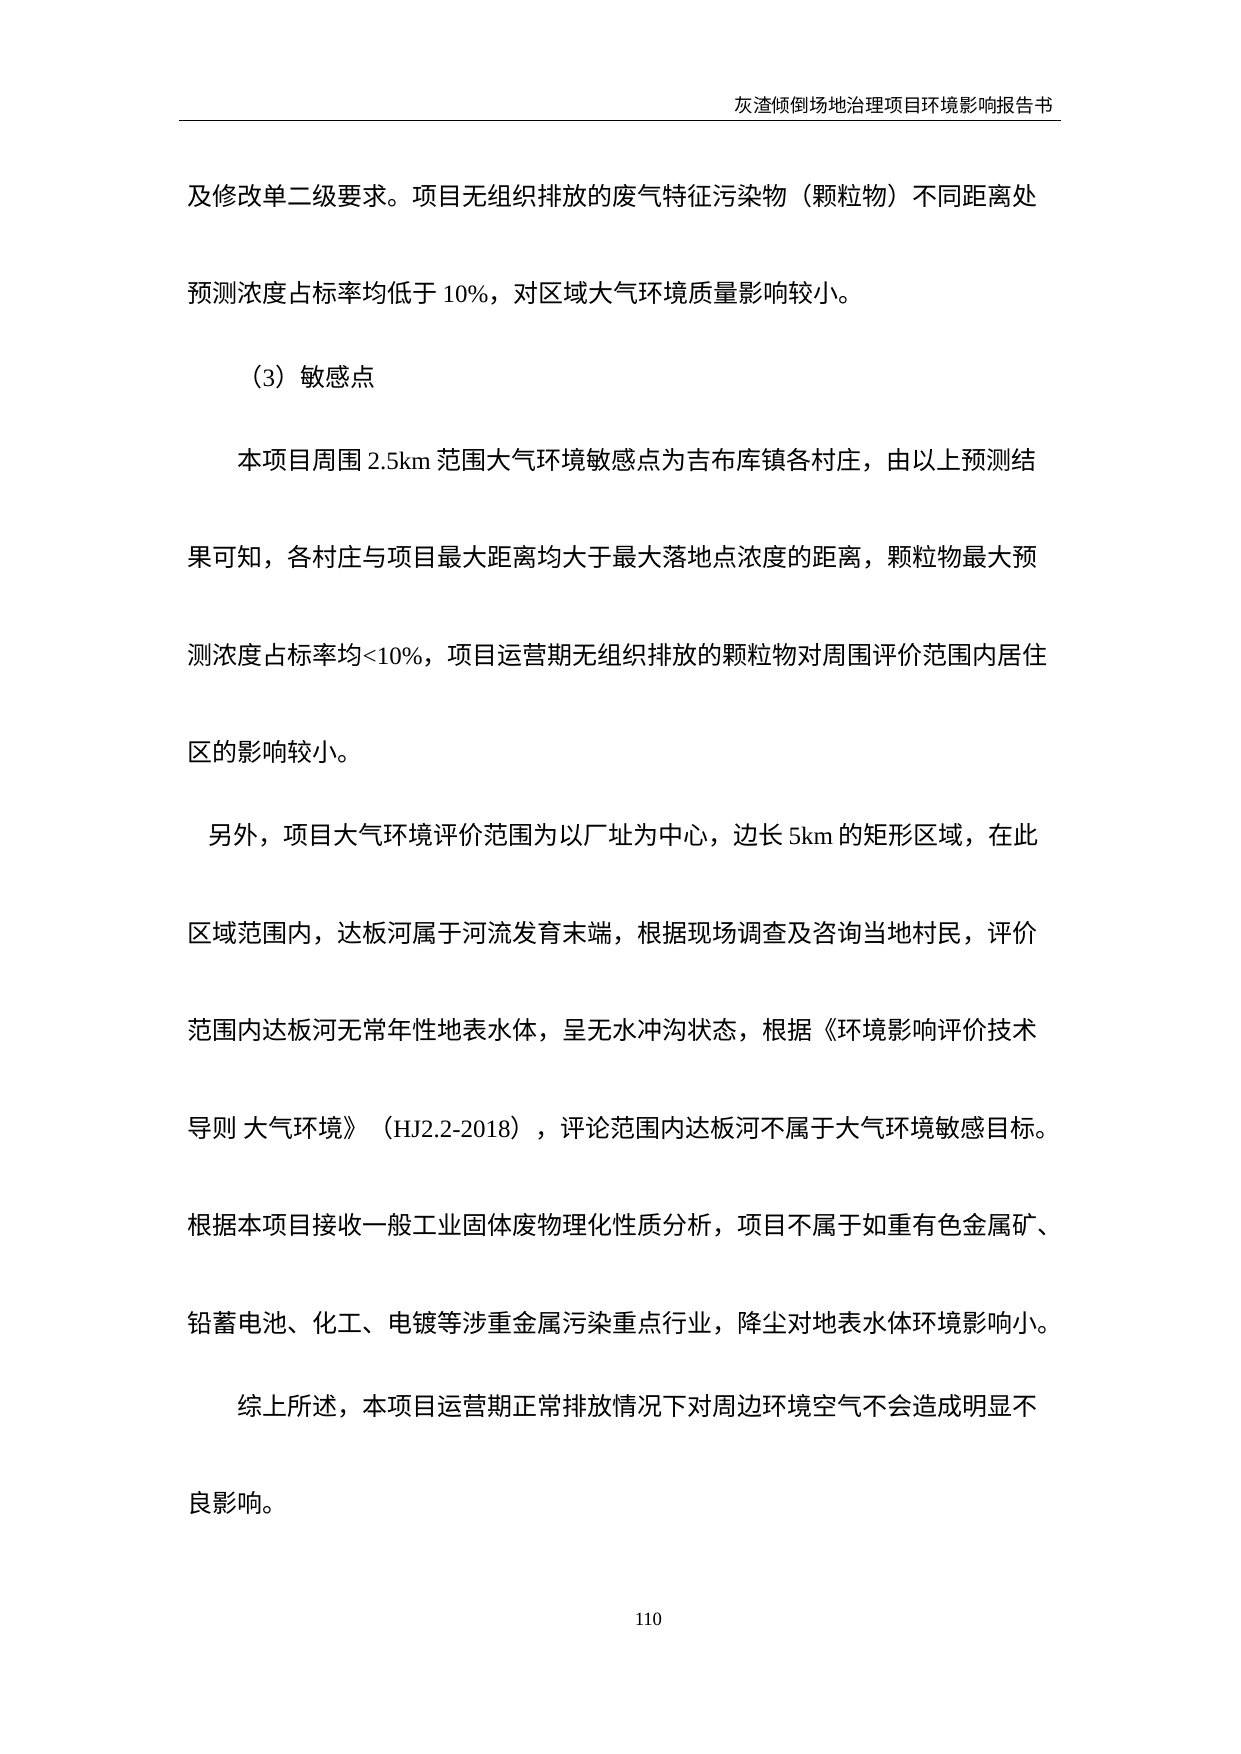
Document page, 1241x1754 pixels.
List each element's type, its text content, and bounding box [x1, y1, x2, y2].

text （3）敏感点 [187, 343, 1053, 408]
text 本项目周围2.5km范围大气环境敏感点为吉布库镇各村庄，由以上预测结果可知，各村庄与项目最大距离均大于最大落地点浓度的距离，颗粒物最大预测浓度占标率均<10%，项目运营期无组织排放的颗粒物对周围评价范围内居住区的影响较小。 [187, 426, 1053, 783]
text 另外，项目大气环境评价范围为以厂址为中心，边长5km的矩形区域，在此区域范围内，达板河属于河流发育末端，根据现场调查及咨询当地村民，评价范围内达板河无常年性地表水体，呈无水冲沟状态，根据《环境影响评价技术导则 大气环境》（HJ2.2-2018），评论范围内达板河不属于大气环境敏感目标。根据本项目接收一般工业固体废物理化性质分析，项目不属于如重有色金属矿、铅蓄电池、化工、电镀等涉重金属污染重点行业，降尘对地表水体环境影响小。 [187, 801, 1053, 1354]
text 综上所述，本项目运营期正常排放情况下对周边环境空气不会造成明显不良影响。 [187, 1372, 1053, 1534]
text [187, 162, 1053, 324]
